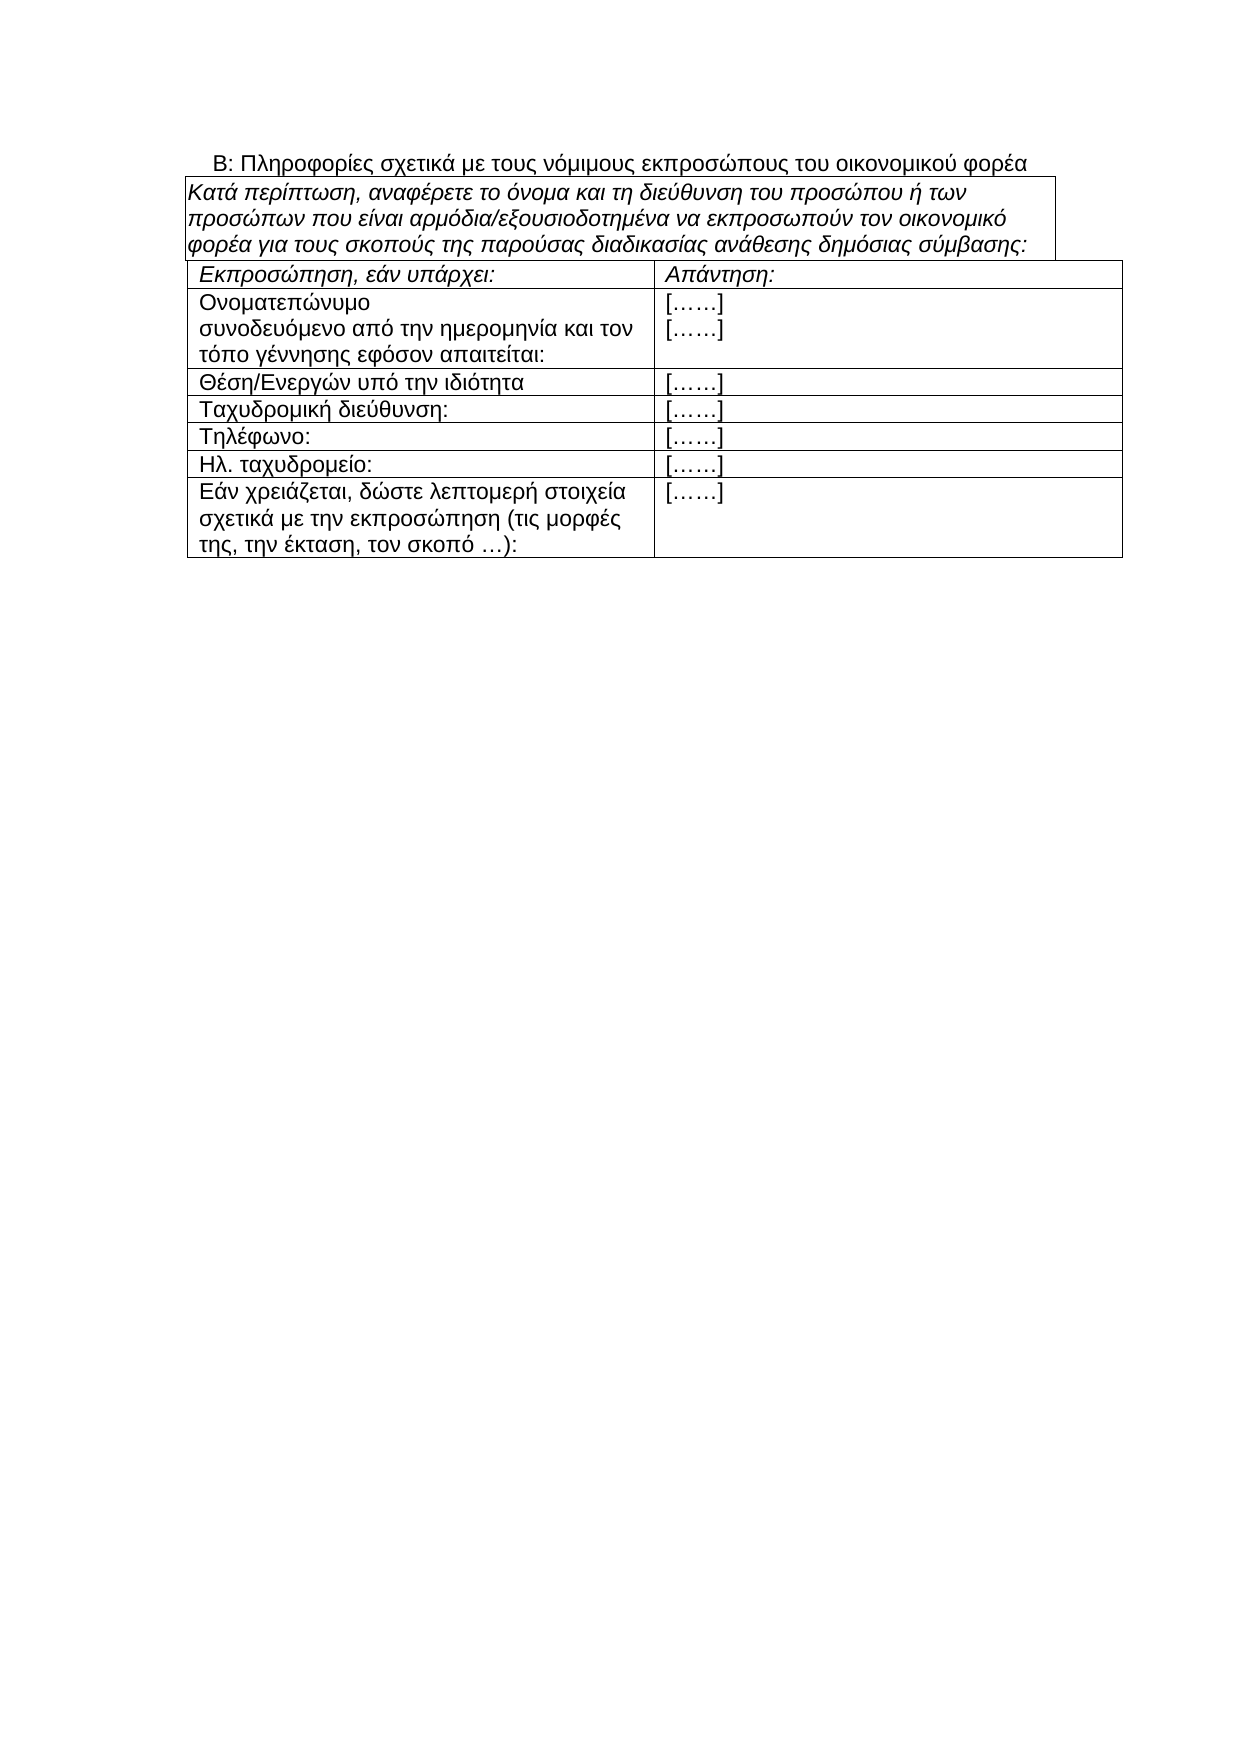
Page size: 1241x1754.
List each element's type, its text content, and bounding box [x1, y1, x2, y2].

table_cell Θέση/Ενεργών υπό την ιδιότητα [188, 369, 654, 395]
table_cell Τηλέφωνο: [188, 423, 654, 450]
table_header Απάντηση: [655, 261, 1122, 287]
table_cell Ονοματεπώνυμο συνοδευόμενο από την ημερομηνία και τον τόπο γέννησης εφόσον απαιτείται: [188, 289, 654, 367]
table_cell [……] [655, 396, 1122, 422]
table_cell [……] [655, 423, 1122, 450]
text Κατά περίπτωση, αναφέρετε το όνομα και τη διεύθυνση του προσώπου ή των προσώπων που είναι αρμόδια/εξουσιοδοτημένα να εκπροσωπούν τον οικονομικό φορέα για τους σκοπούς της παρούσας διαδικασίας ανάθεσης δημόσιας σύμβασης: [186, 177, 1055, 260]
table_header Εκπροσώπηση, εάν υπάρχει: [188, 261, 654, 287]
table_cell Ηλ. ταχυδρομείο: [188, 451, 654, 477]
table_cell [……] [655, 451, 1122, 477]
table_cell Εάν χρειάζεται, δώστε λεπτομερή στοιχεία σχετικά με την εκπροσώπηση (τις μορφές της, την έκταση, τον σκοπό …): [188, 478, 654, 557]
text Β: Πληροφορίες σχετικά με τους νόμιμους εκπροσώπους του οικονομικού φορέα [187, 150, 1053, 176]
table_cell [……] [……] [655, 289, 1122, 367]
table_cell [……] [655, 369, 1122, 395]
table_cell Ταχυδρομική διεύθυνση: [188, 396, 654, 422]
table_cell [……] [655, 478, 1122, 557]
